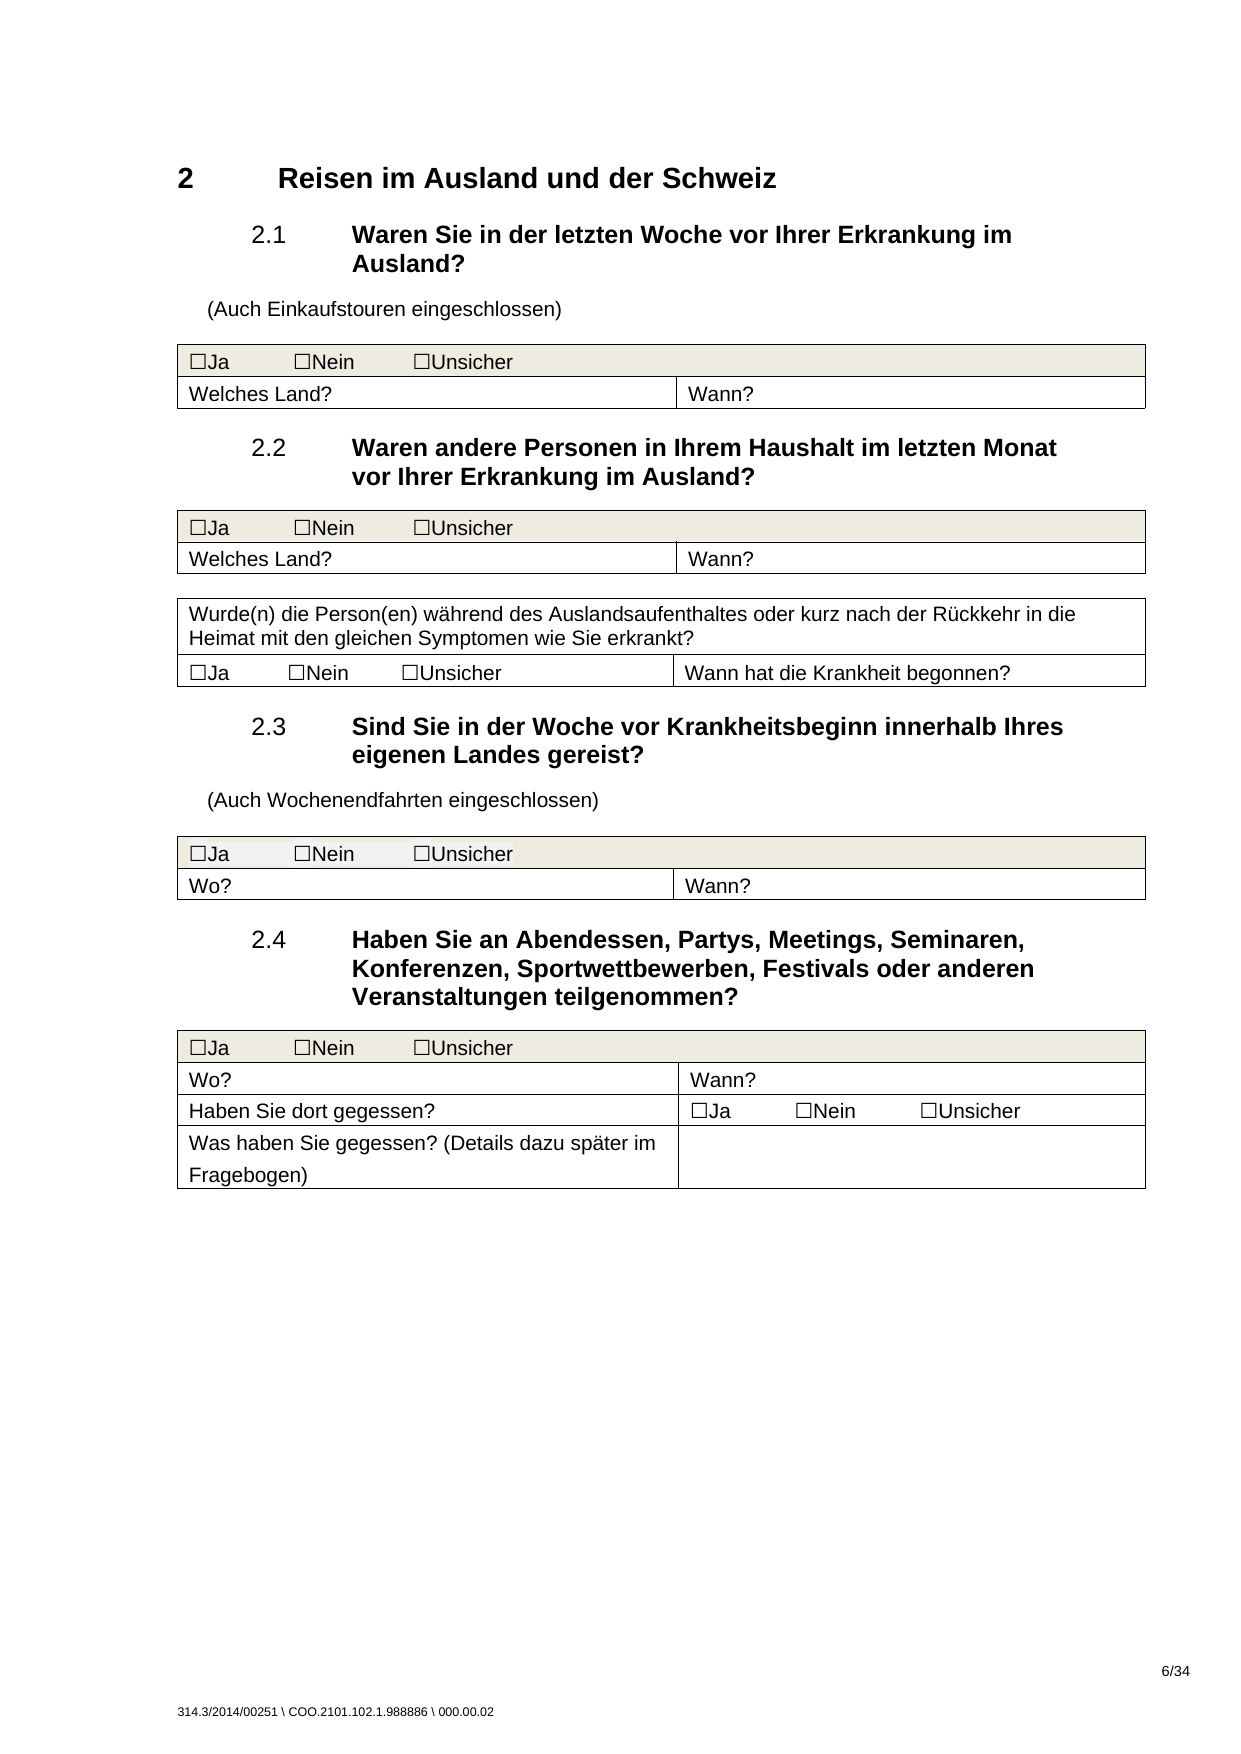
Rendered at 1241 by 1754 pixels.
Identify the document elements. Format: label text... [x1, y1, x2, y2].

table_cell Wann? [677, 543, 1145, 573]
subtitle Waren andere Personen in Ihrem Haushalt im letzten Monat vor Ihrer Erkrankung im Ausland? [251, 433, 1122, 491]
table_cell Wo? [178, 1063, 678, 1093]
table_cell Wann? [674, 869, 1145, 899]
table_cell Was haben Sie gegessen? (Details dazu später im Fragebogen) [178, 1126, 678, 1188]
subtitle Haben Sie an Abendessen, Partys, Meetings, Seminaren, Konferenzen, Sportwettbewerben, Festivals oder anderen Veranstaltungen teilgenommen? [251, 925, 1122, 1011]
table_cell Wann? [679, 1063, 1145, 1093]
table_header Ja Nein Unsicher [178, 511, 1145, 541]
table_cell Wann? [677, 377, 1145, 408]
table_cell Ja Nein Unsicher [679, 1095, 1145, 1125]
table_header Ja Nein Unsicher [178, 345, 1145, 376]
table_cell Wann hat die Krankheit begonnen? [674, 655, 1145, 686]
table_header Ja Nein Unsicher [178, 1031, 1145, 1062]
table_cell Ja Nein Unsicher [178, 655, 673, 686]
subtitle Sind Sie in der Woche vor Krankheitsbeginn innerhalb Ihres eigenen Landes gereist? [251, 712, 1122, 769]
subtitle Reisen im Ausland und der Schweiz [177, 162, 1122, 195]
subtitle Waren Sie in der letzten Woche vor Ihrer Erkrankung im Ausland? [251, 220, 1122, 278]
text (Auch Wochenendfahrten eingeschlossen) [207, 788, 1122, 812]
table_cell Welches Land? [178, 543, 676, 573]
table_cell [679, 1126, 1145, 1188]
text (Auch Einkaufstouren eingeschlossen) [207, 296, 1122, 320]
table_header Ja Nein Unsicher [178, 837, 1145, 868]
table_header Wurde(n) die Person(en) während des Auslandsaufenthaltes oder kurz nach der Rückkehr in die Heimat mit den gleichen Symptomen wie Sie erkrankt? [178, 599, 1145, 654]
table_cell Welches Land? [178, 377, 676, 408]
table_cell Wo? [178, 869, 673, 899]
table_cell Haben Sie dort gegessen? [178, 1095, 678, 1125]
